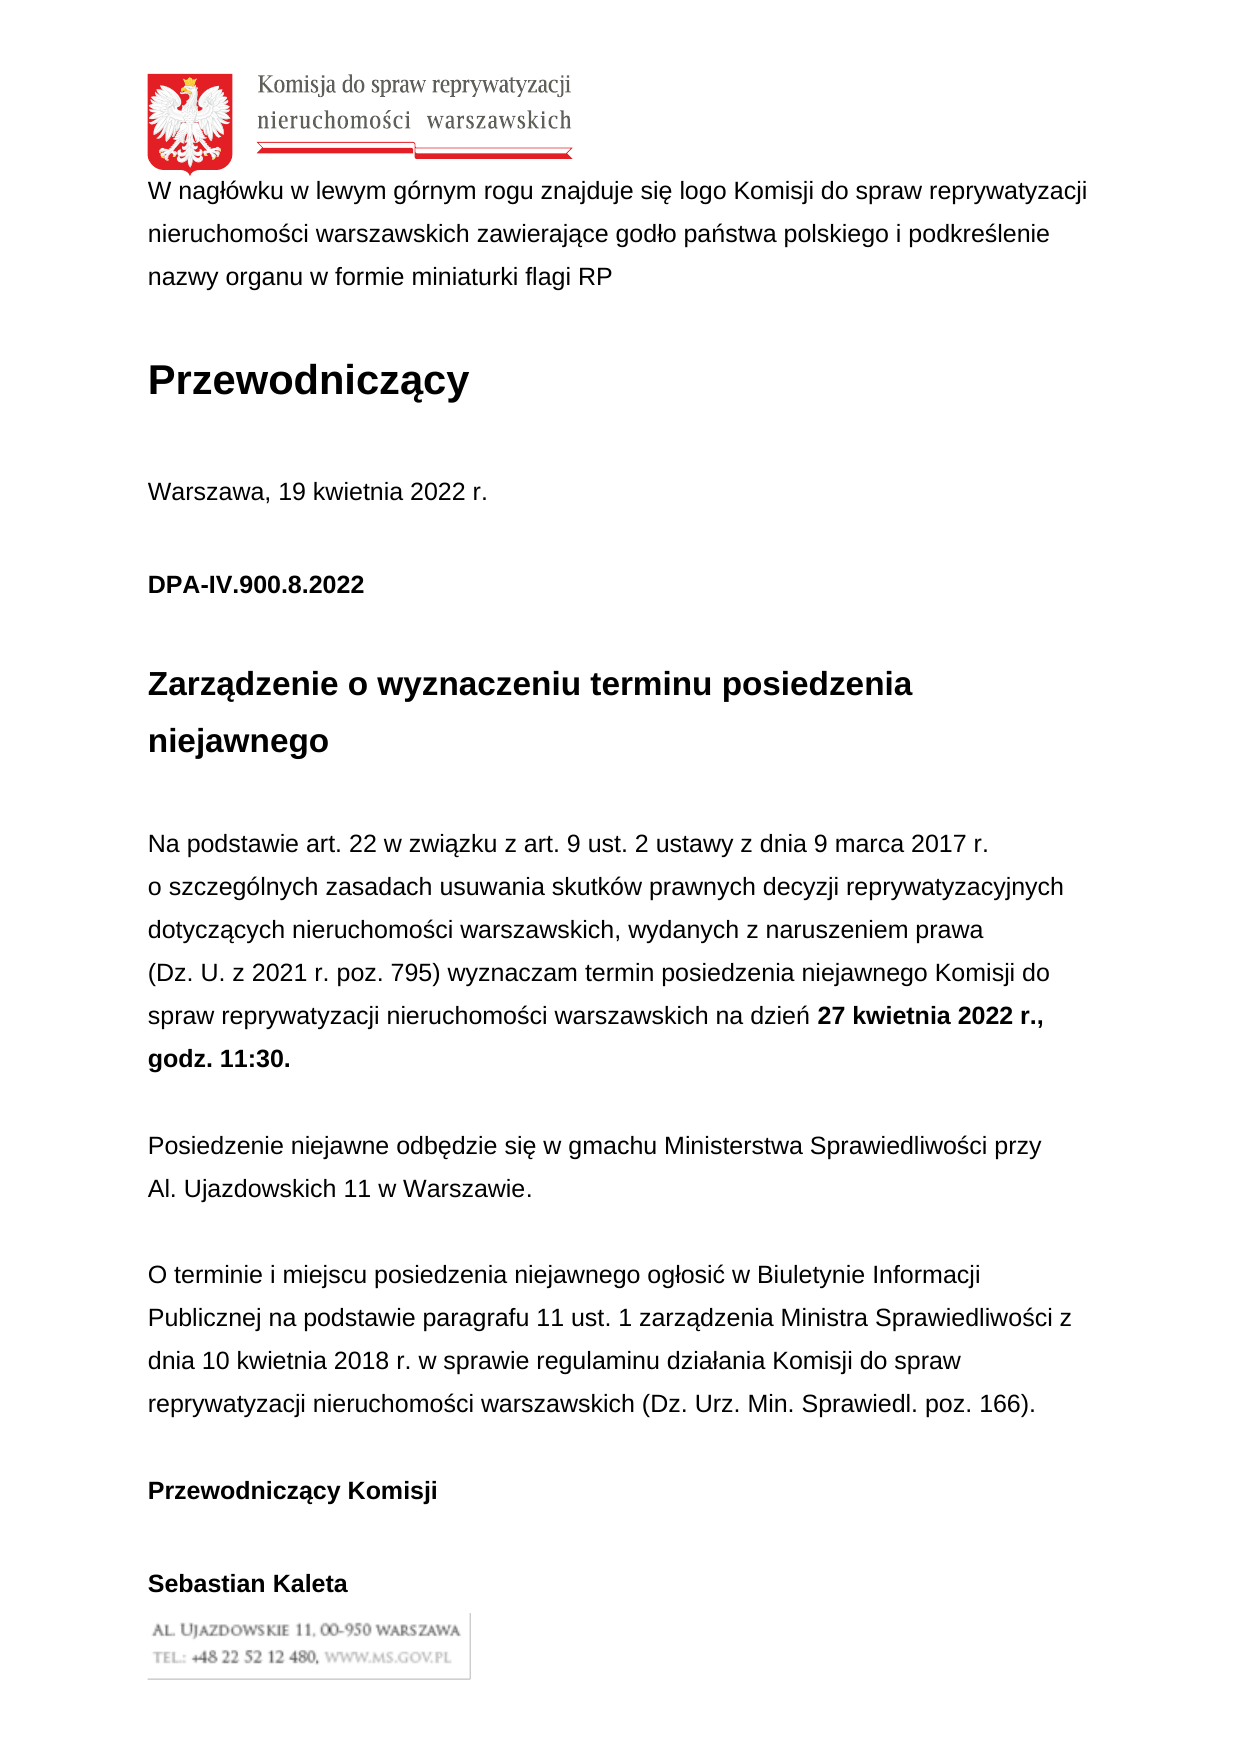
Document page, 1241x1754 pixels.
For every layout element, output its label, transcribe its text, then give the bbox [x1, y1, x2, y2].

text Na podstawie art. 22 w związku z art. 9 ust. 2 ustawy z dnia 9 marca 2017 r. o szczególnych zasadach usuwania skutków prawnych decyzji reprywatyzacyjnych dotyczących nieruchomości warszawskich, wydanych z naruszeniem prawa (Dz. U. z 2021 r. poz. 795) wyznaczam termin posiedzenia niejawnego Komisji do spraw reprywatyzacji nieruchomości warszawskich na dzień 27 kwietnia 2022 r., godz. 11:30. [148, 829, 1093, 1073]
text W nagłówku w lewym górnym rogu znajduje się logo Komisji do spraw reprywatyzacji nieruchomości warszawskich zawierające godło państwa polskiego i podkreślenie nazwy organu w formie miniaturki flagi RP [148, 176, 1093, 291]
text Sebastian Kaleta [148, 1569, 1093, 1597]
text Posiedzenie niejawne odbędzie się w gmachu Ministerstwa Sprawiedliwości przy Al. Ujazdowskich 11 w Warszawie. [148, 1131, 1093, 1202]
text DPA-IV.900.8.2022 [148, 570, 1093, 599]
picture [147, 1613, 472, 1681]
text Zarządzenie o wyznaczeniu terminu posiedzenia niejawnego [148, 663, 1093, 759]
text Przewodniczący Komisji [148, 1476, 1093, 1504]
text Przewodniczący [148, 355, 1093, 403]
text Warszawa, 19 kwietnia 2022 r. [148, 477, 1093, 506]
text O terminie i miejscu posiedzenia niejawnego ogłosić w Biuletynie Informacji Publicznej na podstawie paragrafu 11 ust. 1 zarządzenia Ministra Sprawiedliwości z dnia 10 kwietnia 2018 r. w sprawie regulaminu działania Komisji do spraw reprywatyzacji nieruchomości warszawskich (Dz. Urz. Min. Sprawiedl. poz. 166). [148, 1260, 1093, 1418]
